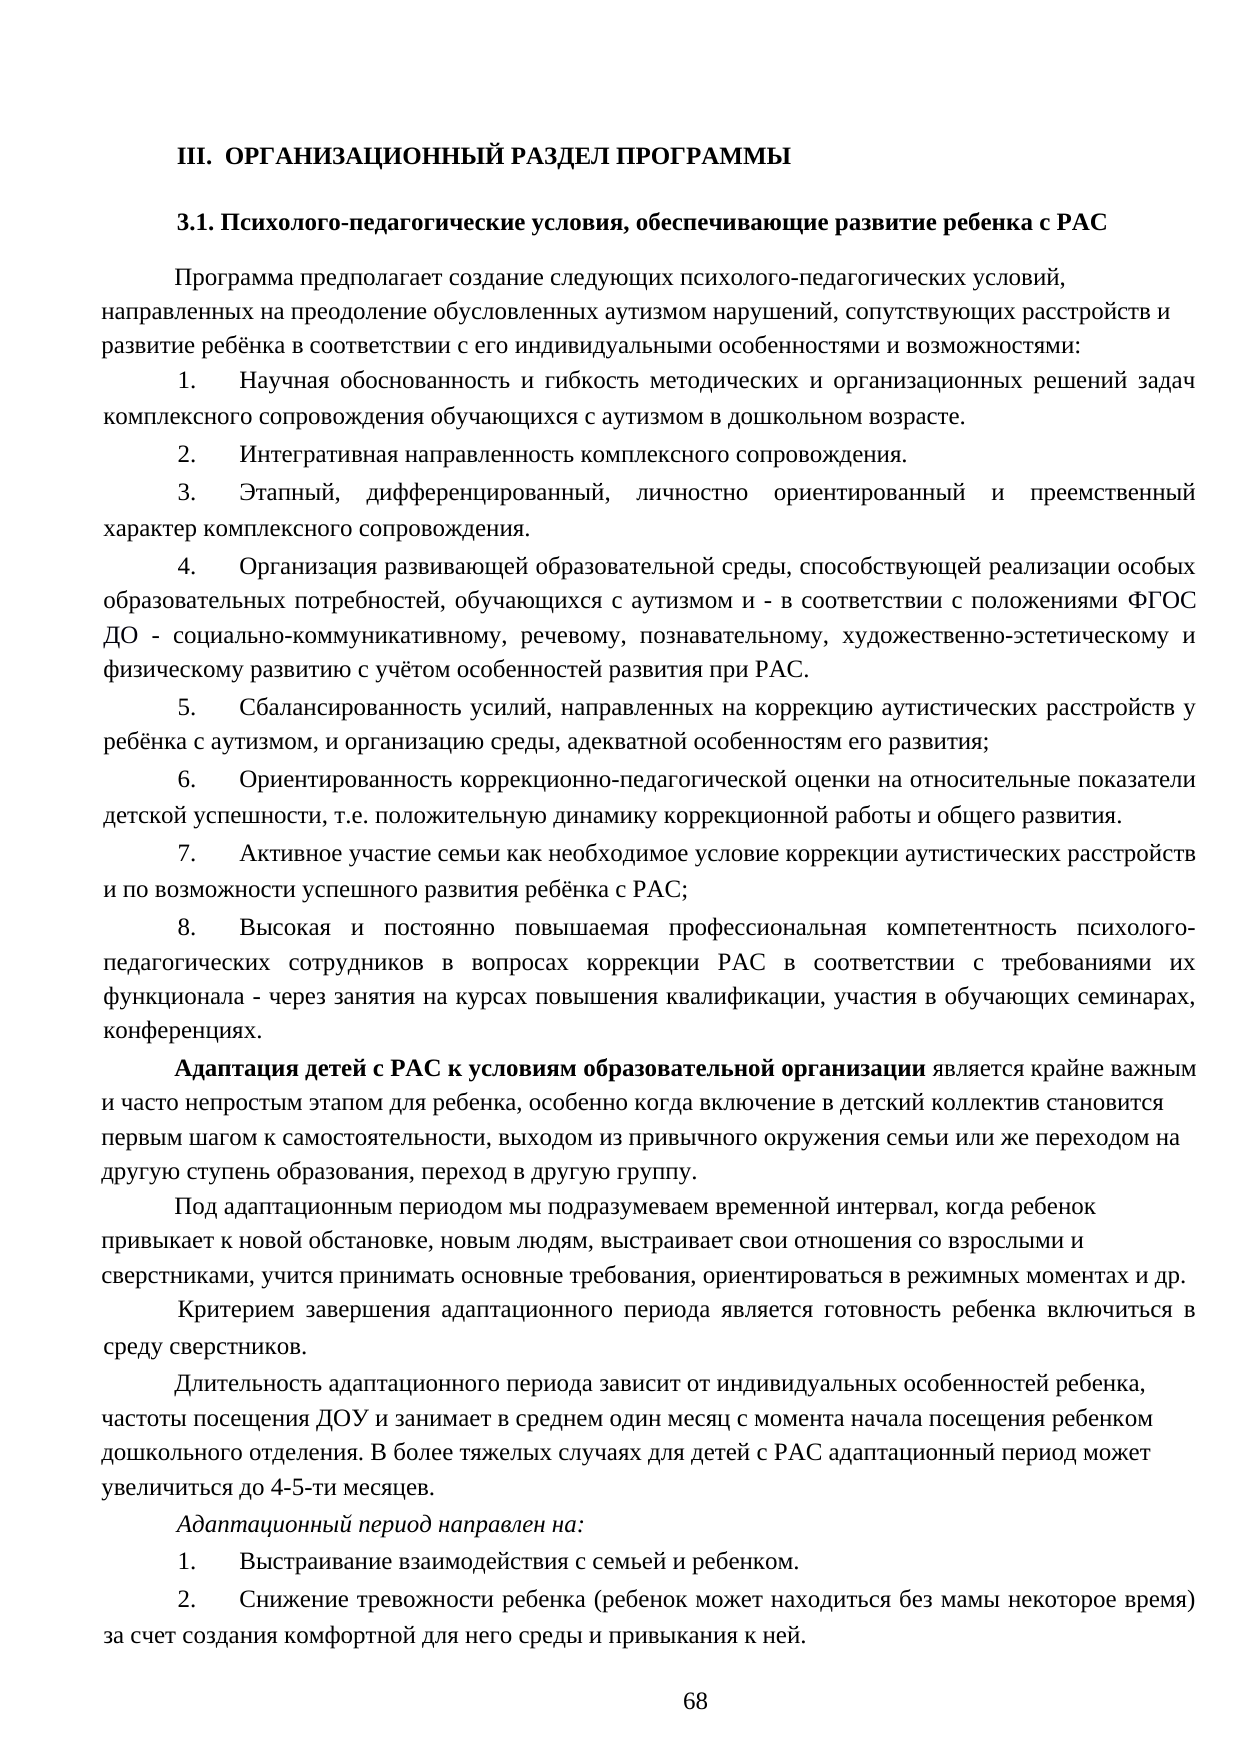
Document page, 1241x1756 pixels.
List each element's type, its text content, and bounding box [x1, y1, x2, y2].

list Снижение тревожности ребенка (ребенок может находиться без мамы некоторое время) за счет создания комфортной для него среды и привыкания к ней. [103, 1584, 1197, 1649]
list Выстраивание взаимодействия с семьей и ребенком. [103, 1546, 1197, 1575]
subtitle III. ОРГАНИЗАЦИОННЫЙ РАЗДЕЛ ПРОГРАММЫ [177, 141, 1235, 170]
text Длительность адаптационного периода зависит от индивидуальных особенностей ребенка, частоты посещения ДОУ и занимает в среднем один месяц с момента начала посещения ребенком дошкольного отделения. В более тяжелых случаях для детей с РАС адаптационный период может увеличиться до 4-5-ти месяцев. [101, 1368, 1197, 1501]
list Высокая и постоянно повышаемая профессиональная компетентность психолого-педагогических сотрудников в вопросах коррекции РАС в соответствии с требованиями их функционала - через занятия на курсах повышения квалификации, участия в обучающих семинарах, конференциях. [103, 912, 1197, 1044]
list Активное участие семьи как необходимое условие коррекции аутистических расстройств и по возможности успешного развития ребёнка с РАС; [103, 838, 1197, 903]
list Организация развивающей образовательной среды, способствующей реализации особых образовательных потребностей, обучающихся с аутизмом и - в соответствии с положениями ФГОС ДО - социально-коммуникативному, речевому, познавательному, художественно-эстетическому и физическому развитию с учётом особенностей развития при РАС. [103, 551, 1197, 683]
text Под адаптационным периодом мы подразумеваем временной интервал, когда ребенок привыкает к новой обстановке, новым людям, выстраивает свои отношения со взрослыми и сверстниками, учится принимать основные требования, ориентироваться в режимных моментах и др. [101, 1191, 1197, 1288]
list Научная обоснованность и гибкость методических и организационных решений задач комплексного сопровождения обучающихся с аутизмом в дошкольном возрасте. [103, 365, 1197, 430]
list Этапный, дифференцированный, личностно ориентированный и преемственный характер комплексного сопровождения. [103, 477, 1197, 542]
text Адаптация детей с РАС к условиям образовательной организации является крайне важным и часто непростым этапом для ребенка, особенно когда включение в детский коллектив становится первым шагом к самостоятельности, выходом из привычного окружения семьи или же переходом на другую ступень образования, переход в другую группу. [101, 1053, 1197, 1185]
list Интегративная направленность комплексного сопровождения. [103, 439, 1197, 468]
text Критерием завершения адаптационного периода является готовность ребенка включиться в среду сверстников. [103, 1294, 1197, 1359]
text Программа предполагает создание следующих психолого-педагогических условий, направленных на преодоление обусловленных аутизмом нарушений, сопутствующих расстройств и развитие ребёнка в соответствии с его индивидуальными особенностями и возможностями: [101, 262, 1197, 359]
list Сбалансированность усилий, направленных на коррекцию аутистических расстройств у ребёнка с аутизмом, и организацию среды, адекватной особенностям его развития; [103, 692, 1197, 755]
subtitle 3.1. Психолого-педагогические условия, обеспечивающие развитие ребенка с РАС [177, 207, 1235, 236]
text Адаптационный период направлен на: [177, 1509, 1198, 1538]
list Ориентированность коррекционно-педагогической оценки на относительные показатели детской успешности, т.е. положительную динамику коррекционной работы и общего развития. [103, 764, 1197, 829]
